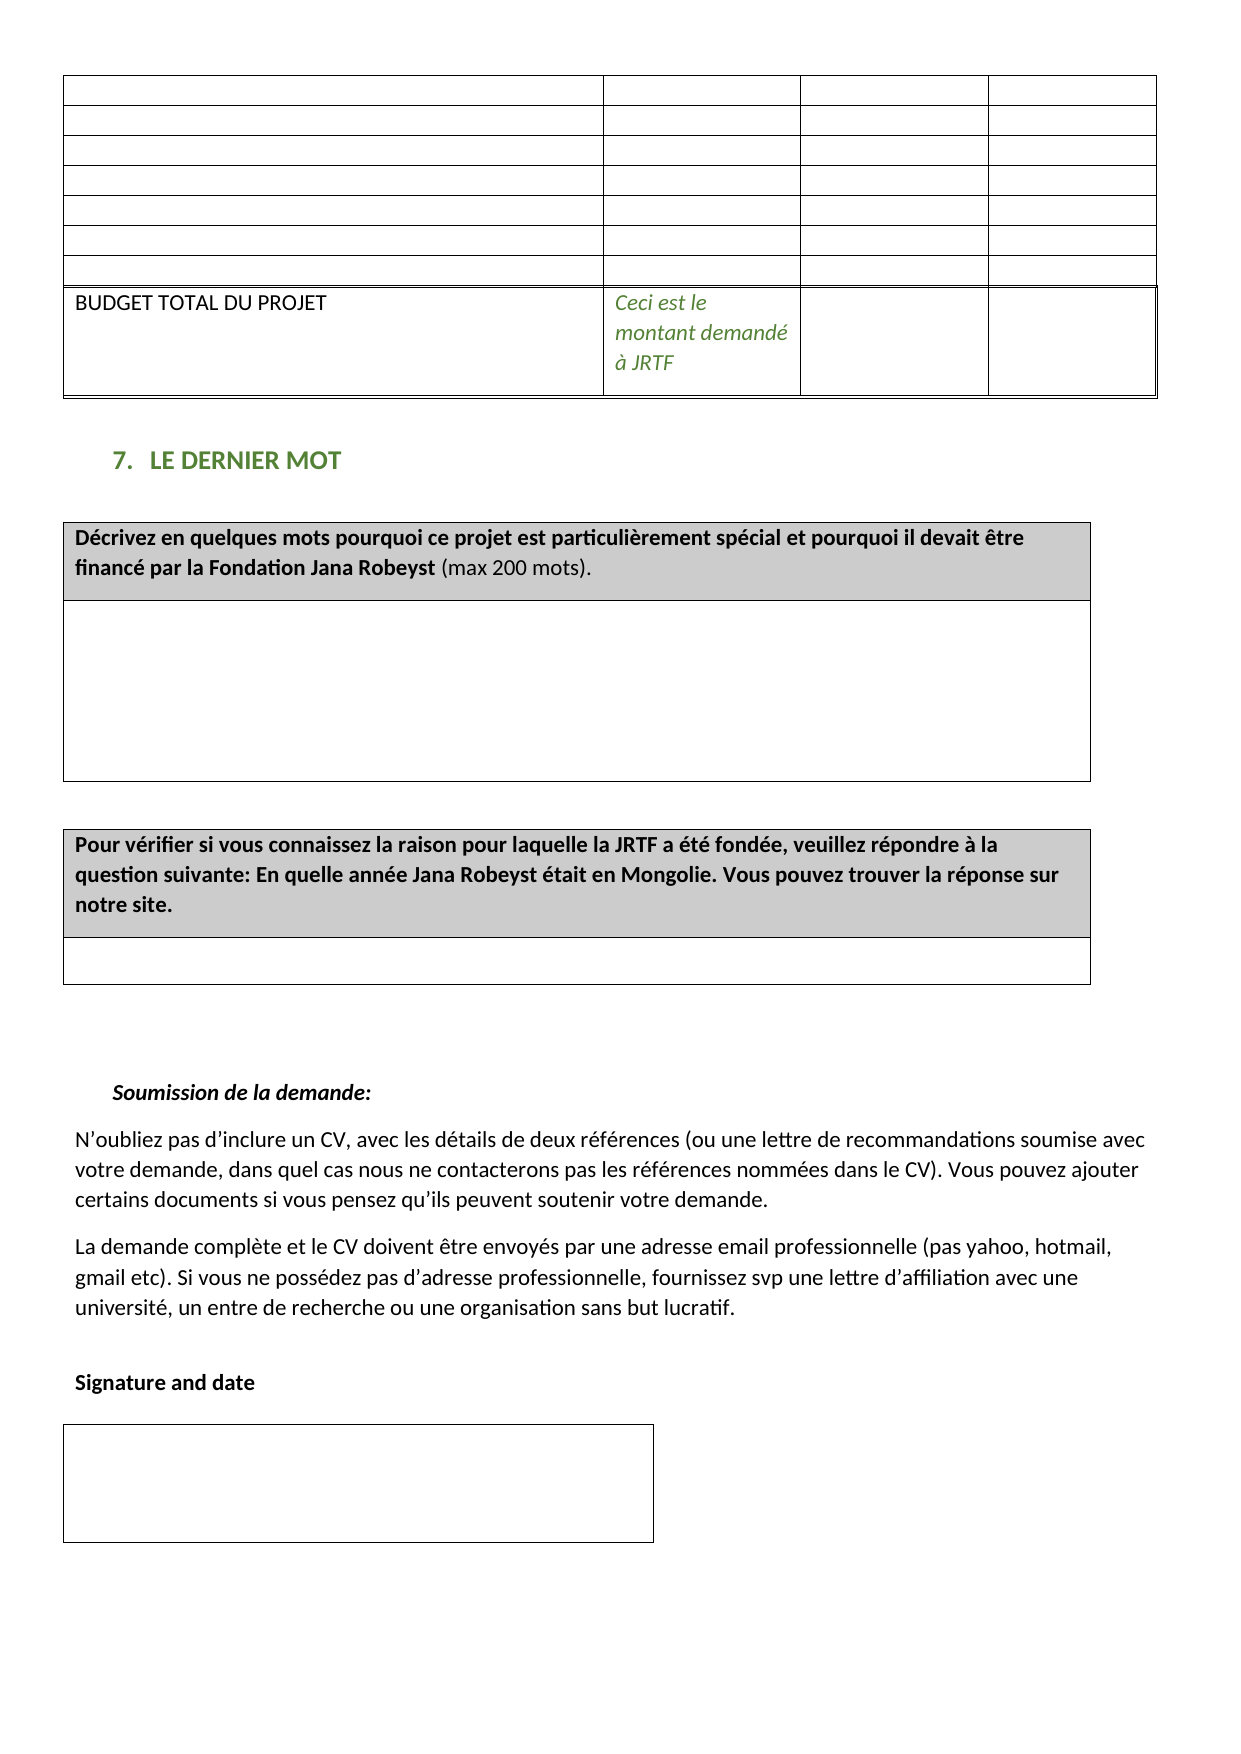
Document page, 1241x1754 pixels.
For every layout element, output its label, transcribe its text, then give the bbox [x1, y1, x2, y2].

table_cell [989, 288, 1155, 395]
table_cell [801, 76, 988, 105]
table_cell [64, 601, 1090, 781]
table_cell [604, 76, 800, 105]
table_cell [989, 226, 1156, 255]
text Soumission de la demande: [75, 1078, 1165, 1106]
table_header [64, 1425, 653, 1542]
table_cell [604, 136, 800, 165]
table_cell [801, 166, 988, 195]
table_cell [64, 196, 603, 225]
text N’oubliez pas d’inclure un CV, avec les détails de deux références (ou une lettre de recommandations soumise avec votre demande, dans quel cas nous ne contacterons pas les références nommées dans le CV). Vous pouvez ajouter certains documents si vous pensez qu’ils peuvent soutenir votre demande. [75, 1125, 1165, 1213]
table_cell [604, 256, 800, 285]
table_cell [801, 256, 988, 285]
table_cell [64, 166, 603, 195]
table_cell [64, 136, 603, 165]
table_cell [989, 256, 1156, 285]
table_cell [801, 136, 988, 165]
table_header Pour vérifier si vous connaissez la raison pour laquelle la JRTF a été fondée, veuillez répondre à la question suivante: En quelle année Jana Robeyst était en Mongolie. Vous pouvez trouver la réponse sur notre site. [64, 830, 1090, 937]
table_cell [989, 166, 1156, 195]
table_cell [64, 226, 603, 255]
table_cell [989, 196, 1156, 225]
table_cell BUDGET TOTAL DU PROJET [64, 288, 603, 395]
text La demande complète et le CV doivent être envoyés par une adresse email professionnelle (pas yahoo, hotmail, gmail etc). Si vous ne possédez pas d’adresse professionnelle, fournissez svp une lettre d’affiliation avec une université, un entre de recherche ou une organisation sans but lucratif. [75, 1232, 1165, 1321]
list LE DERNIER MOT [112, 443, 1165, 477]
text Signature and date [75, 1368, 1165, 1396]
table_cell [604, 196, 800, 225]
table_cell [64, 938, 1090, 983]
table_cell [604, 106, 800, 135]
table_cell [64, 76, 603, 105]
table_cell [801, 196, 988, 225]
table_cell [64, 106, 603, 135]
table_cell [604, 166, 800, 195]
table_cell [604, 226, 800, 255]
table_header Décrivez en quelques mots pourquoi ce projet est particulièrement spécial et pourquoi il devait être financé par la Fondation Jana Robeyst (max 200 mots). [64, 523, 1090, 600]
table_cell [989, 106, 1156, 135]
table_cell Ceci est le montant demandé à JRTF [604, 288, 800, 395]
table_cell [64, 256, 603, 285]
table_cell [989, 76, 1156, 105]
table_cell [801, 288, 988, 395]
table_cell [801, 106, 988, 135]
table_cell [801, 226, 988, 255]
table_cell [989, 136, 1156, 165]
